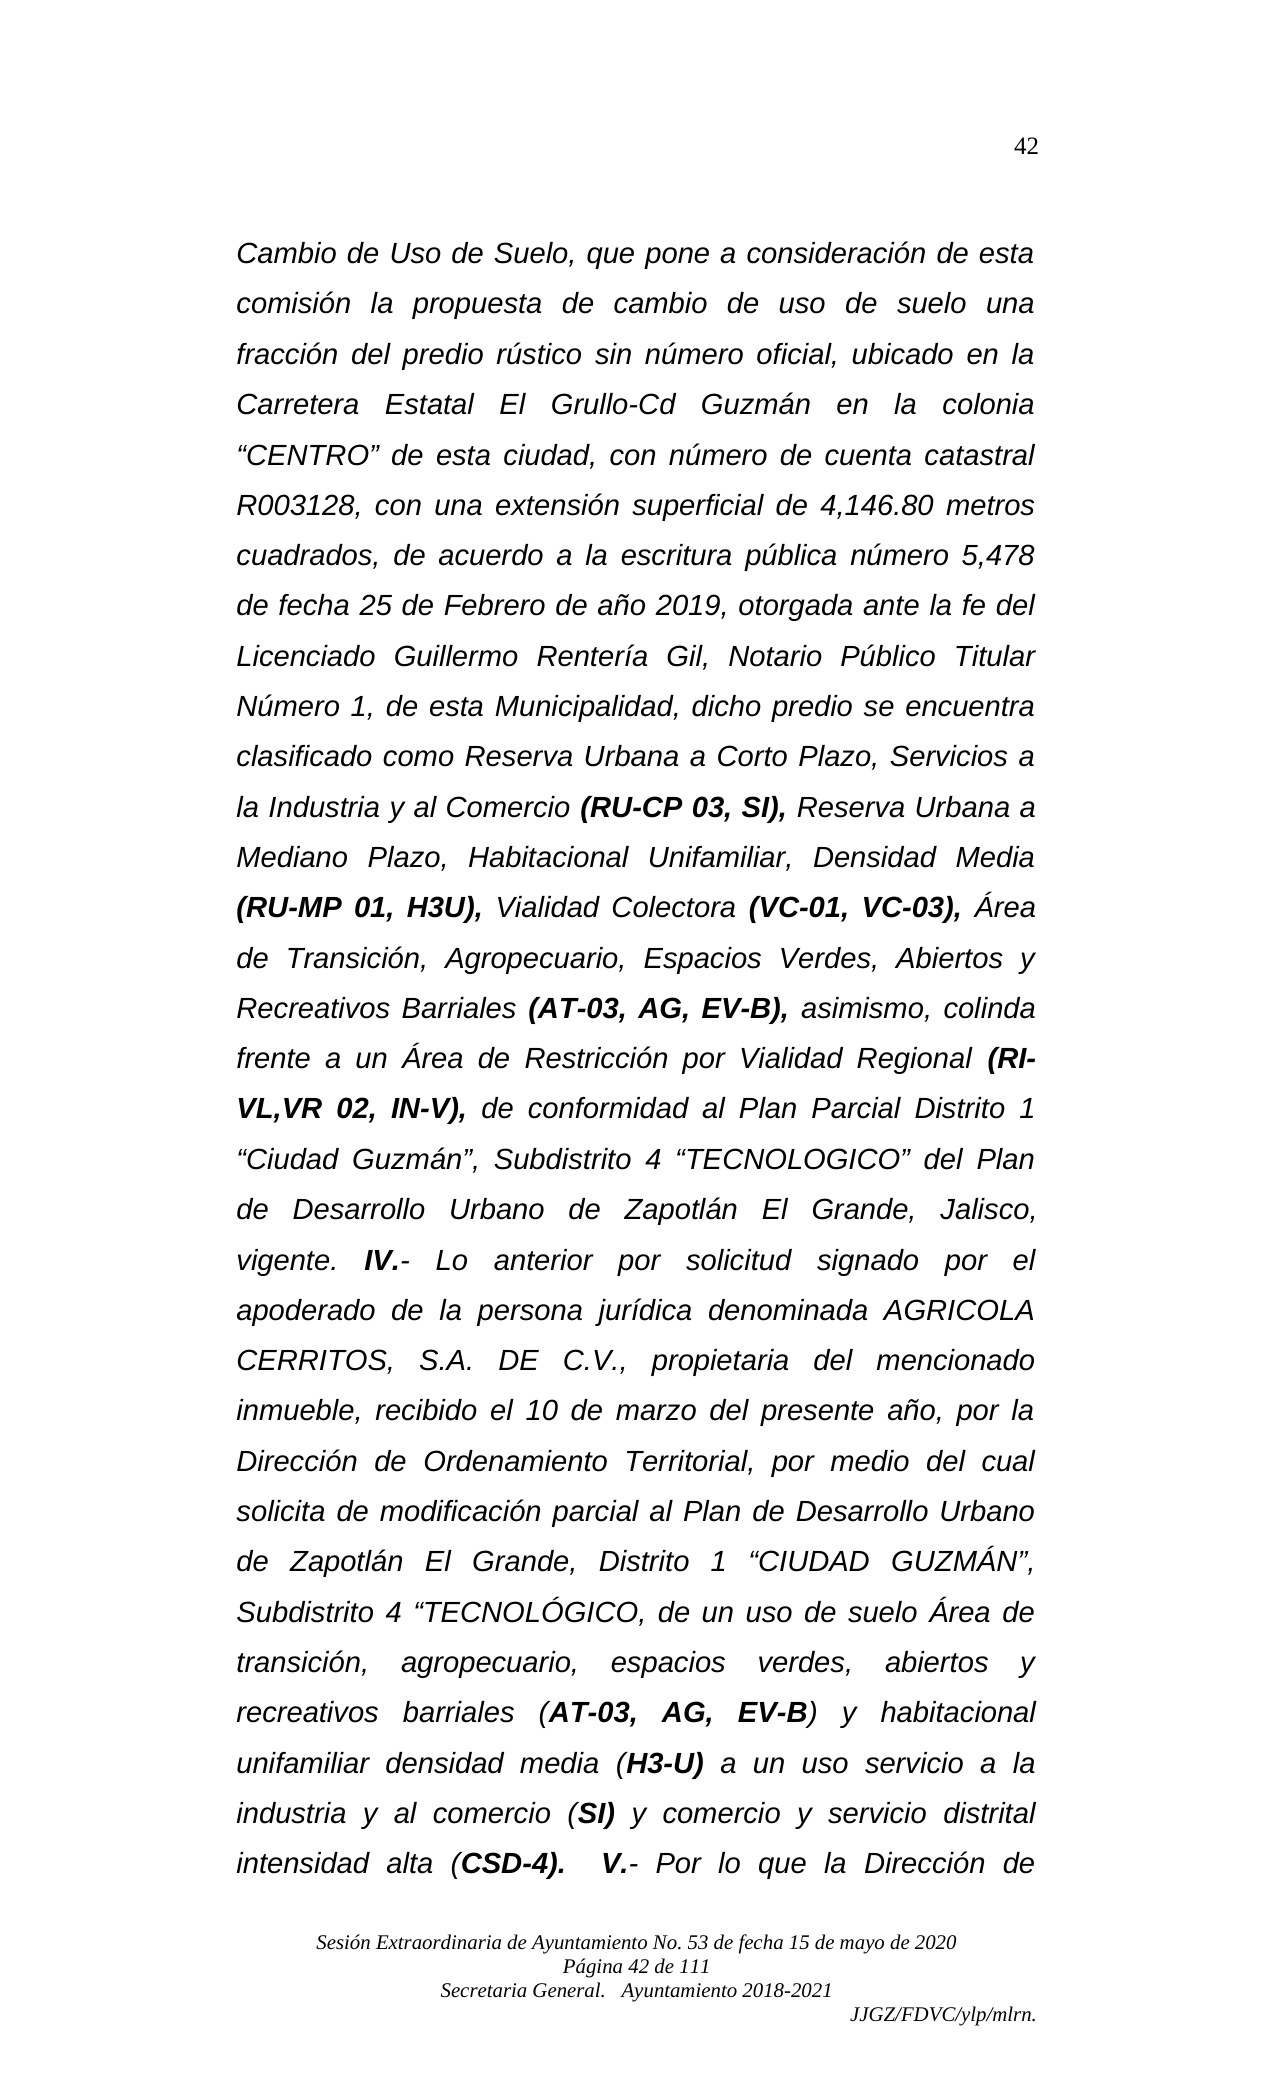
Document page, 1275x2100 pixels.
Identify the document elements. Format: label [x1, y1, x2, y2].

text [236, 236, 1039, 1880]
